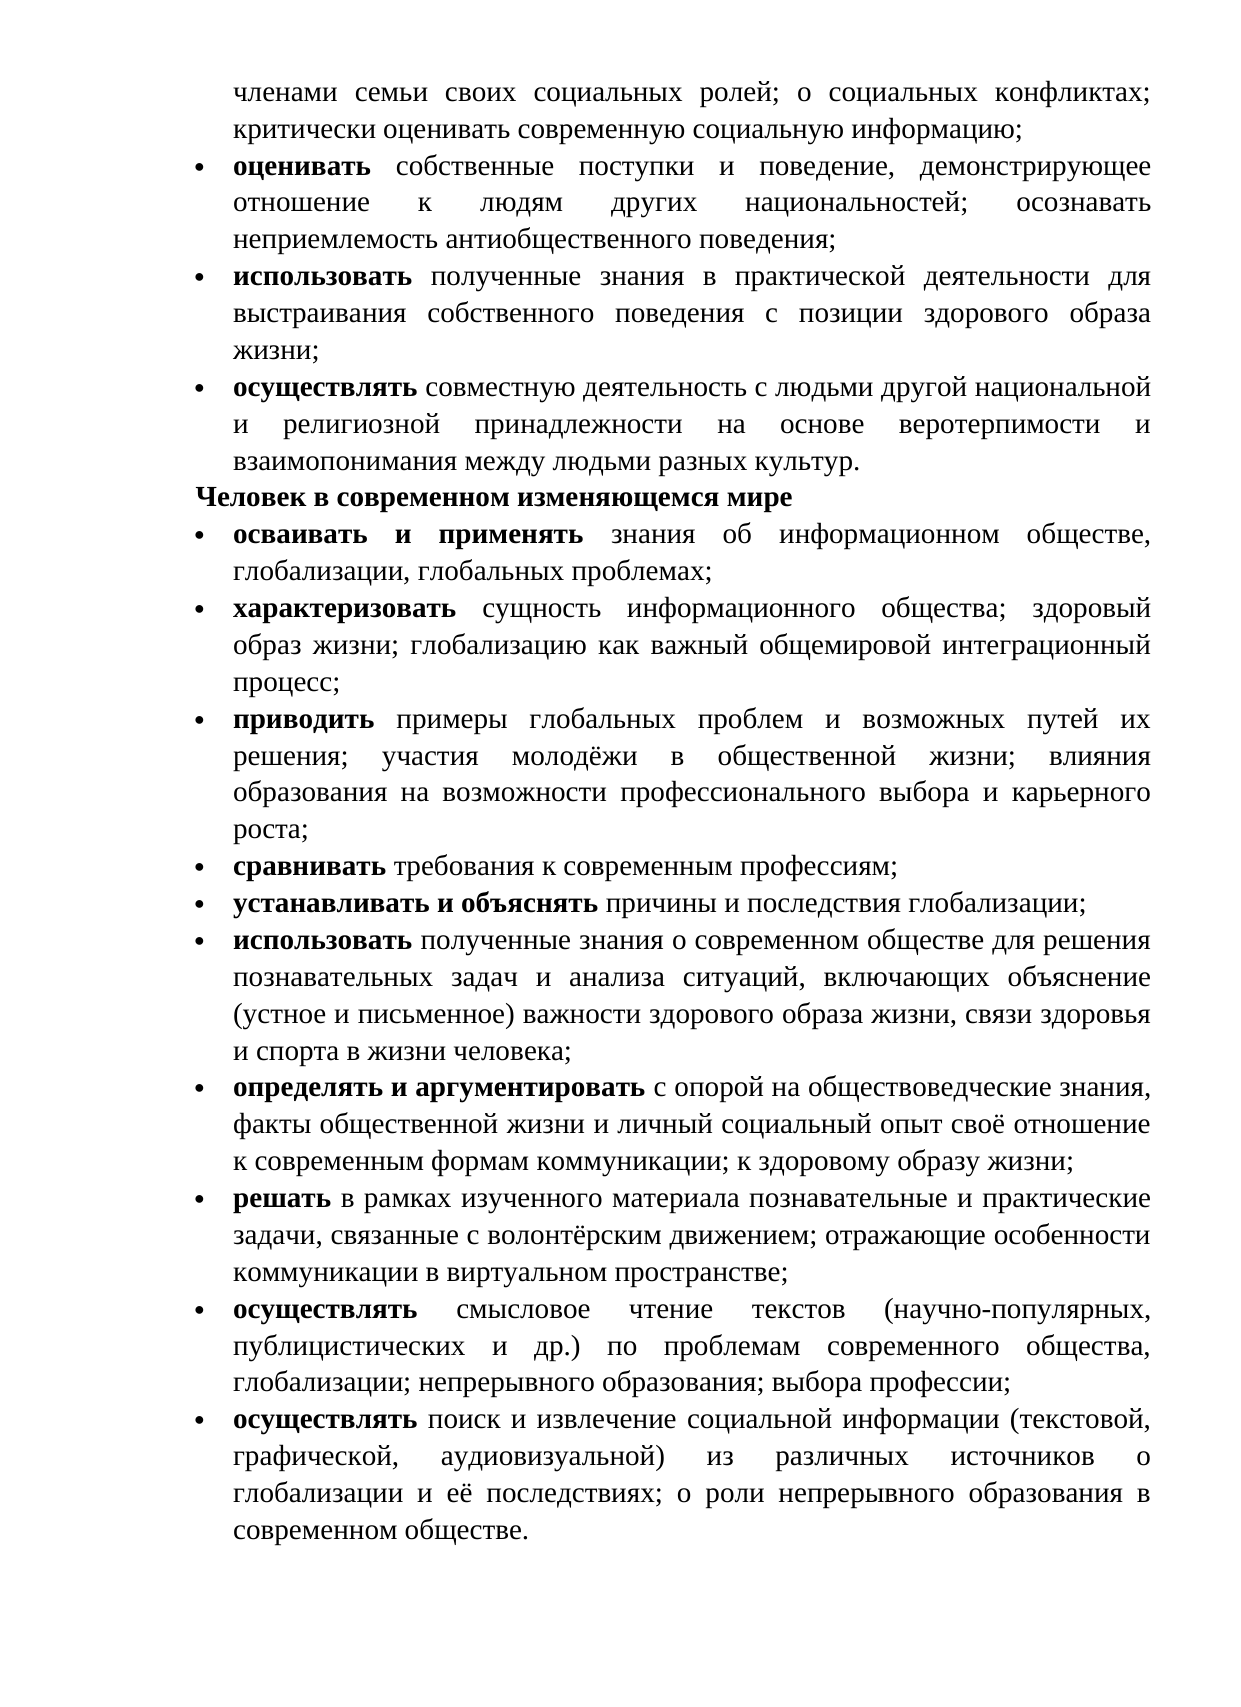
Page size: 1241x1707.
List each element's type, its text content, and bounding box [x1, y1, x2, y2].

list осуществлять совместную деятельность с людьми другой национальной и религиозной принадлежности на основе веротерпимости и взаимопонимания между людьми разных культур. [195, 369, 1152, 476]
list характеризовать сущность информационного общества; здоровый образ жизни; глобализацию как важный общемировой интеграционный процесс; [195, 590, 1152, 697]
list осуществлять поиск и извлечение социальной информации (текстовой, графической, аудиовизуальной) из различных источников о глобализации и её последствиях; о роли непрерывного образования в современном обществе. [195, 1401, 1152, 1546]
text Человек в современном изменяющемся мире [133, 479, 1152, 513]
list устанавливать и объяснять причины и последствия глобализации; [195, 885, 1152, 919]
list использовать полученные знания о современном обществе для решения познавательных задач и анализа ситуаций, включающих объяснение (устное и письменное) важности здорового образа жизни, связи здоровья и спорта в жизни человека; [195, 922, 1152, 1066]
list приводить примеры глобальных проблем и возможных путей их решения; участия молодёжи в общественной жизни; влияния образования на возможности профессионального выбора и карьерного роста; [195, 701, 1152, 845]
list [195, 74, 1152, 144]
list использовать полученные знания в практической деятельности для выстраивания собственного поведения с позиции здорового образа жизни; [195, 258, 1152, 366]
list осваивать и применять знания об информационном обществе, глобализации, глобальных проблемах; [195, 516, 1152, 587]
list осуществлять смысловое чтение текстов (научно-популярных, публицистических и др.) по проблемам современного общества, глобализации; непрерывного образования; выбора профессии; [195, 1291, 1152, 1398]
list оценивать собственные поступки и поведение, демонстрирующее отношение к людям других национальностей; осознавать неприемлемость антиобщественного поведения; [195, 148, 1152, 255]
list сравнивать требования к современным профессиям; [195, 848, 1152, 882]
list решать в рамках изученного материала познавательные и практические задачи, связанные с волонтёрским движением; отражающие особенности коммуникации в виртуальном пространстве; [195, 1180, 1152, 1287]
list определять и аргументировать с опорой на обществоведческие знания, факты общественной жизни и личный социальный опыт своё отношение к современным формам коммуникации; к здоровому образу жизни; [195, 1069, 1152, 1177]
